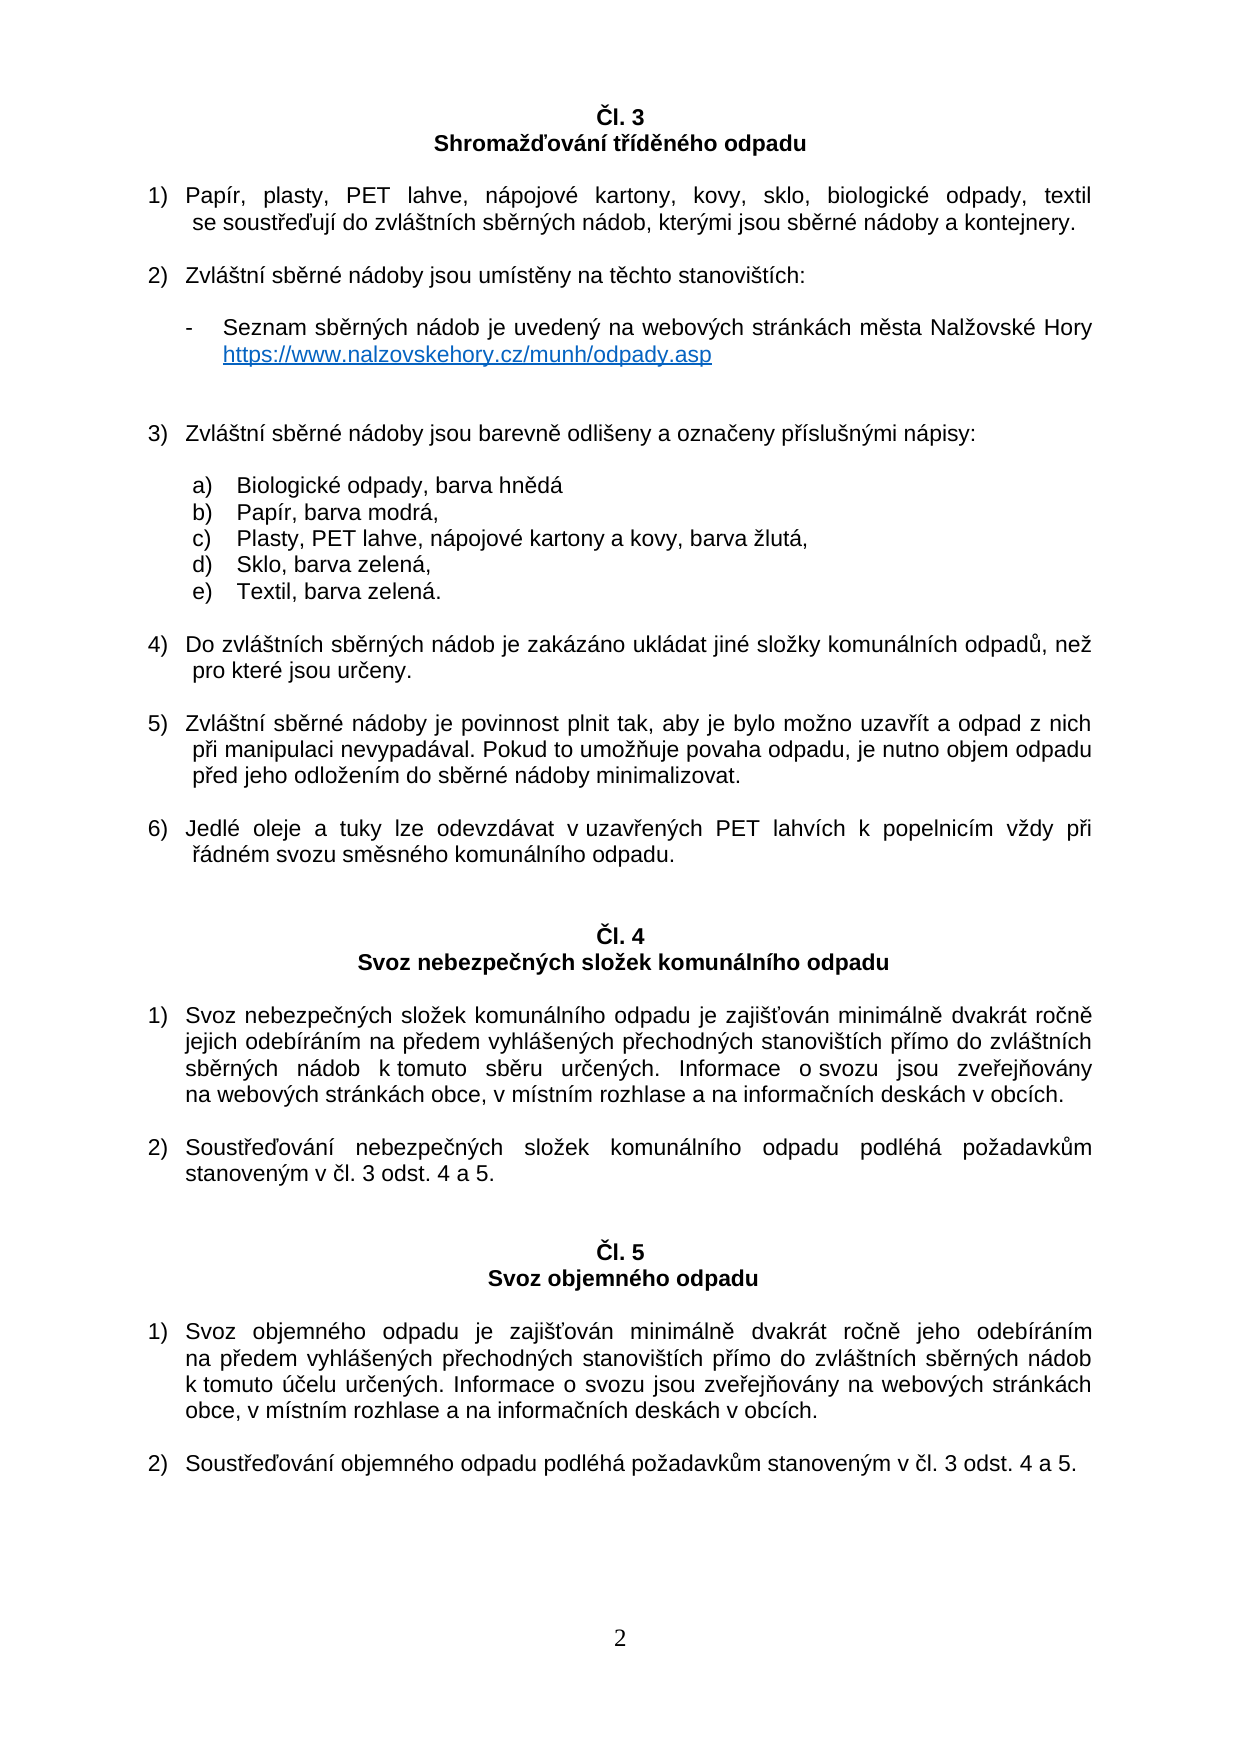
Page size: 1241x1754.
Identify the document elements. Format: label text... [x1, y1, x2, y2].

subtitle Shromažďování tříděného odpadu [148, 130, 1092, 156]
list Zvláštní sběrné nádoby jsou umístěny na těchto stanovištích: [148, 262, 1092, 288]
list Do zvláštních sběrných nádob je zakázáno ukládat jiné složky komunálních odpadů, než pro které jsou určeny. [148, 631, 1092, 683]
list Zvláštní sběrné nádoby je povinnost plnit tak, aby je bylo možno uzavřít a odpad z nich při manipulaci nevypadával. Pokud to umožňuje povaha odpadu, je nutno objem odpadu před jeho odložením do sběrné nádoby minimalizovat. [148, 709, 1092, 789]
list Svoz nebezpečných složek komunálního odpadu je zajišťován minimálně dvakrát ročně jejich odebíráním na předem vyhlášených přechodných stanovištích přímo do zvláštních sběrných nádob k tomuto sběru určených. Informace o svozu jsou zveřejňovány na webových stránkách obce, v místním rozhlase a na informačních deskách v obcích. [148, 1002, 1092, 1107]
list Papír, plasty, PET lahve, nápojové kartony, kovy, sklo, biologické odpady, textil se soustřeďují do zvláštních sběrných nádob, kterými jsou sběrné nádoby a kontejnery. [148, 182, 1092, 235]
list Soustřeďování nebezpečných složek komunálního odpadu podléhá požadavkům stanoveným v čl. 3 odst. 4 a 5. [148, 1134, 1092, 1186]
list Svoz objemného odpadu je zajišťován minimálně dvakrát ročně jeho odebíráním na předem vyhlášených přechodných stanovištích přímo do zvláštních sběrných nádob k tomuto účelu určených. Informace o svozu jsou zveřejňovány na webových stránkách obce, v místním rozhlase a na informačních deskách v obcích. [148, 1318, 1092, 1423]
subtitle Svoz nebezpečných složek komunálního odpadu [148, 949, 1092, 976]
list Plasty, PET lahve, nápojové kartony a kovy, barva žlutá, [192, 525, 1092, 551]
list Sklo, barva zelená, [192, 551, 1092, 578]
list Textil, barva zelená. [192, 578, 1092, 604]
subtitle Čl. 4 [148, 923, 1092, 949]
text Čl. 3 [148, 103, 1092, 130]
list Zvláštní sběrné nádoby jsou barevně odlišeny a označeny příslušnými nápisy: [148, 420, 1092, 446]
text Svoz objemného odpadu [148, 1265, 1092, 1292]
list Seznam sběrných nádob je uvedený na webových stránkách města Nalžovské Hory https://www.nalzovskehory.cz/munh/odpady.asp [185, 314, 1092, 367]
list Soustřeďování objemného odpadu podléhá požadavkům stanoveným v čl. 3 odst. 4 a 5. [148, 1450, 1092, 1476]
list Papír, barva modrá, [192, 499, 1092, 525]
list Biologické odpady, barva hnědá [192, 472, 1092, 499]
text Čl. 5 [148, 1239, 1092, 1265]
list Jedlé oleje a tuky lze odevzdávat v uzavřených PET lahvích k popelnicím vždy při řádném svozu směsného komunálního odpadu. [148, 815, 1092, 868]
